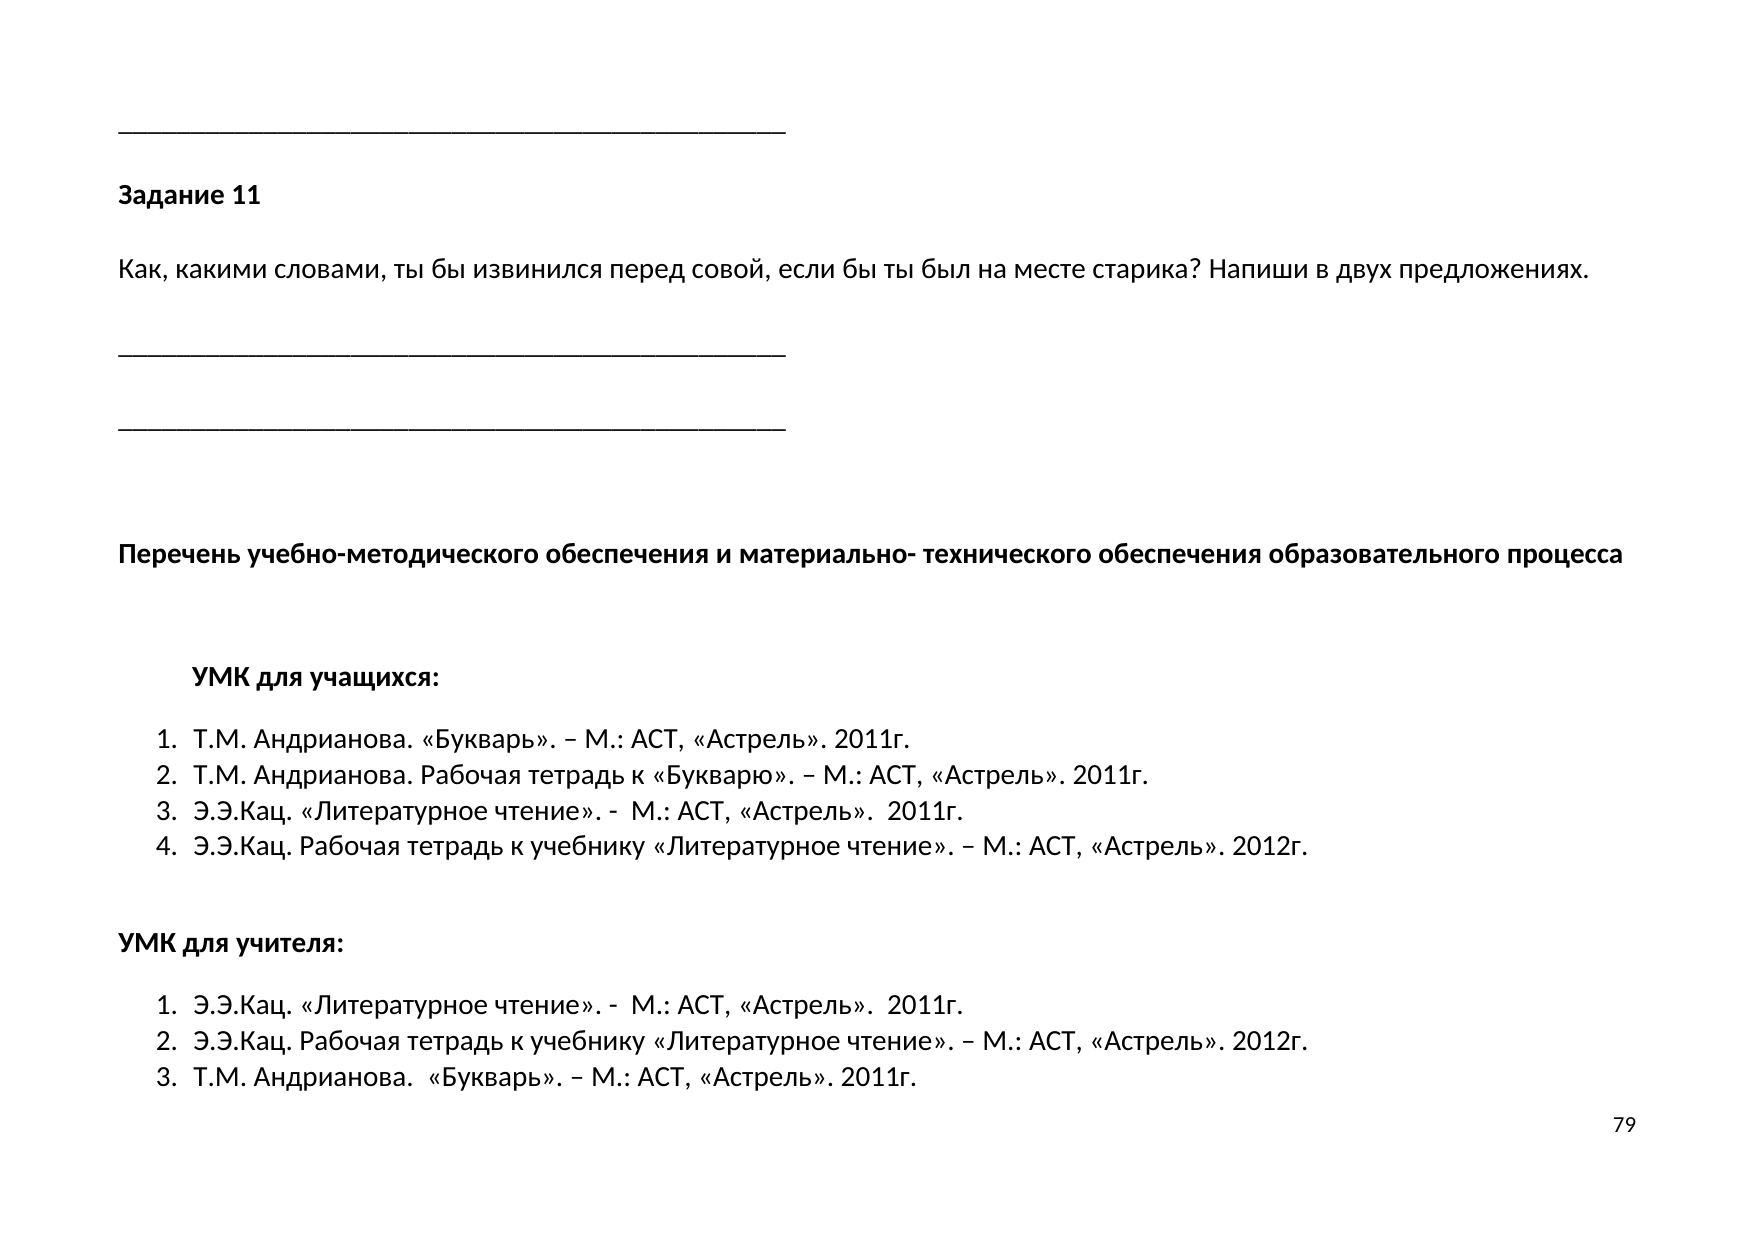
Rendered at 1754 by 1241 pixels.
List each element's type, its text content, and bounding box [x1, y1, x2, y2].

text ______________________________________________ [118, 399, 1636, 434]
text Задание 11 [118, 176, 1636, 212]
list Э.Э.Кац. «Литературное чтение». - М.: АСТ, «Астрель». 2011г. [156, 792, 1636, 827]
text Как, какими словами, ты бы извинился перед совой, если бы ты был на месте старика? Напиши в двух предложениях. [118, 250, 1636, 286]
list Э.Э.Кац. Рабочая тетрадь к учебнику «Литературное чтение». – М.: АСТ, «Астрель». 2012г. [156, 827, 1636, 863]
text Перечень учебно-методического обеспечения и материально- технического обеспечения образовательного процесса [118, 535, 1636, 571]
text УМК для учащихся: [118, 658, 1636, 694]
text ______________________________________________ [118, 325, 1636, 360]
text УМК для учителя: [118, 924, 1636, 960]
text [118, 102, 1636, 137]
list Т.М. Андрианова. «Букварь». – М.: АСТ, «Астрель». 2011г. [156, 720, 1636, 756]
list Э.Э.Кац. Рабочая тетрадь к учебнику «Литературное чтение». – М.: АСТ, «Астрель». 2012г. [156, 1022, 1636, 1058]
list Т.М. Андрианова. Рабочая тетрадь к «Букварю». – М.: АСТ, «Астрель». 2011г. [156, 756, 1636, 792]
list Э.Э.Кац. «Литературное чтение». - М.: АСТ, «Астрель». 2011г. [156, 986, 1636, 1022]
list Т.М. Андрианова. «Букварь». – М.: АСТ, «Астрель». 2011г. [156, 1058, 1636, 1093]
